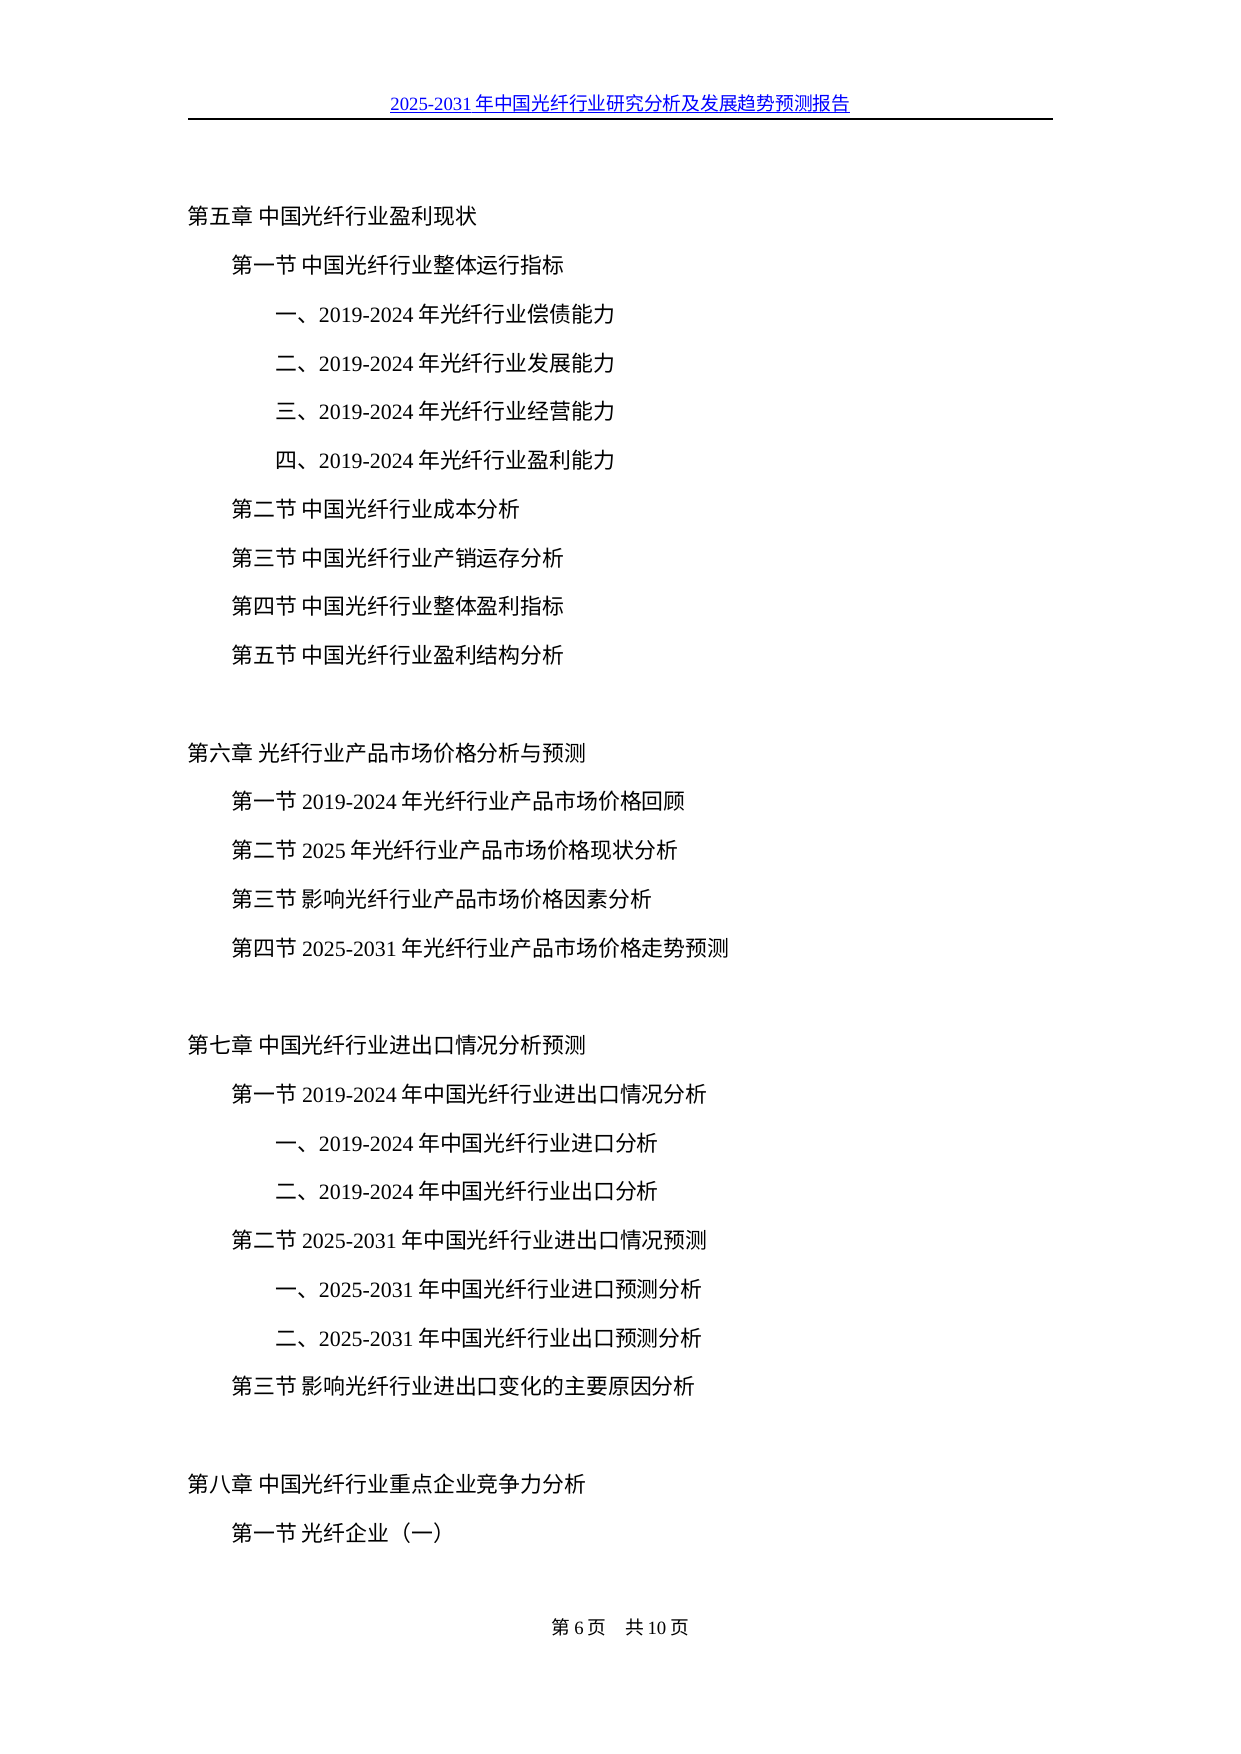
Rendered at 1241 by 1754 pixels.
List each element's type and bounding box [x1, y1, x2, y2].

text [187, 150, 1053, 1548]
